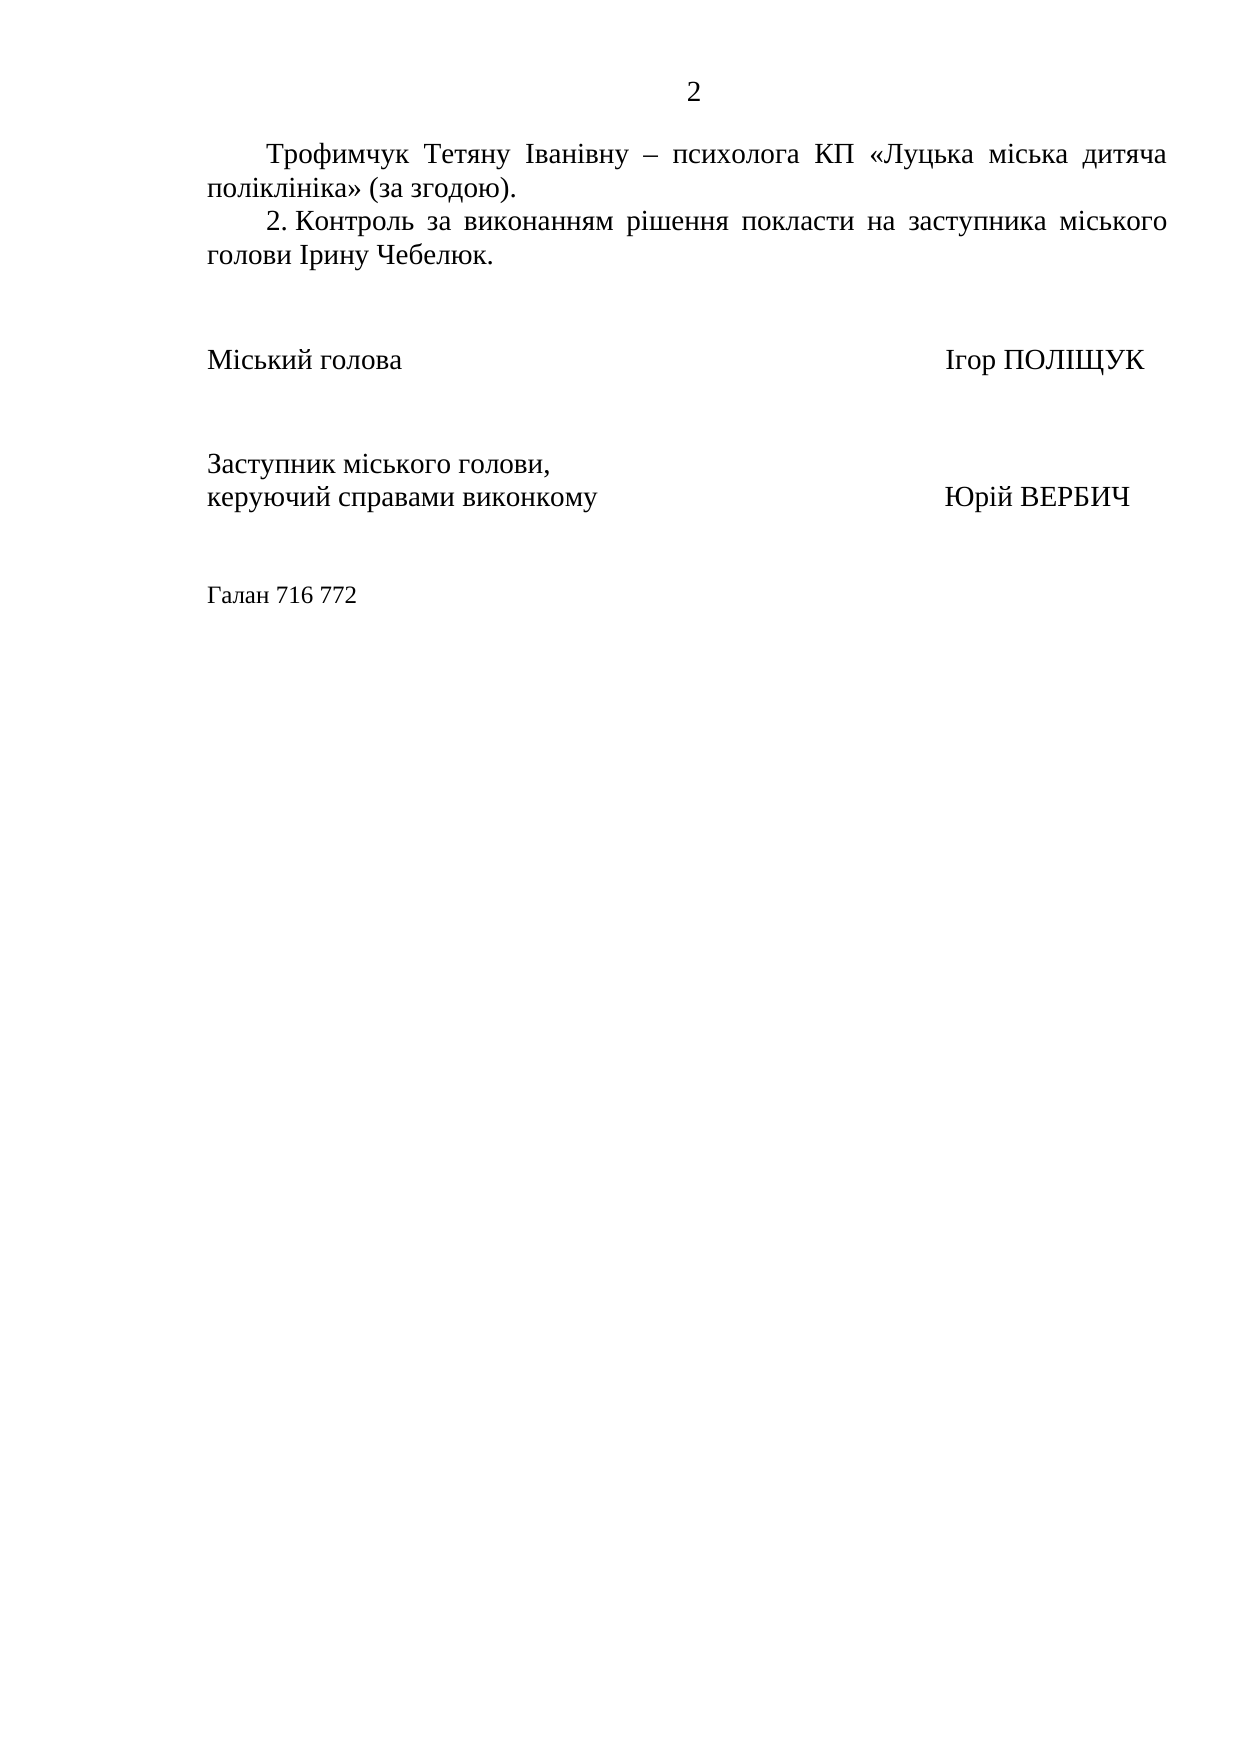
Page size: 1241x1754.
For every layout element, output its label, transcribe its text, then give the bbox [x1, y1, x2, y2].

text Заступник міського голови, [207, 446, 1181, 479]
text керуючий справами виконкому Юрій ВЕРБИЧ [207, 479, 1181, 513]
text Трофимчук Тетяну Іванівну – психолога КП «Луцька міська дитяча поліклініка» (за згодою). [207, 136, 1168, 203]
text Міський голова Ігор ПОЛІЩУК [207, 342, 1181, 376]
text Галан 716 772 [207, 580, 1181, 609]
text 2. Контроль за виконанням рішення покласти на заступника міського голови Ірину Чебелюк. [207, 203, 1168, 270]
